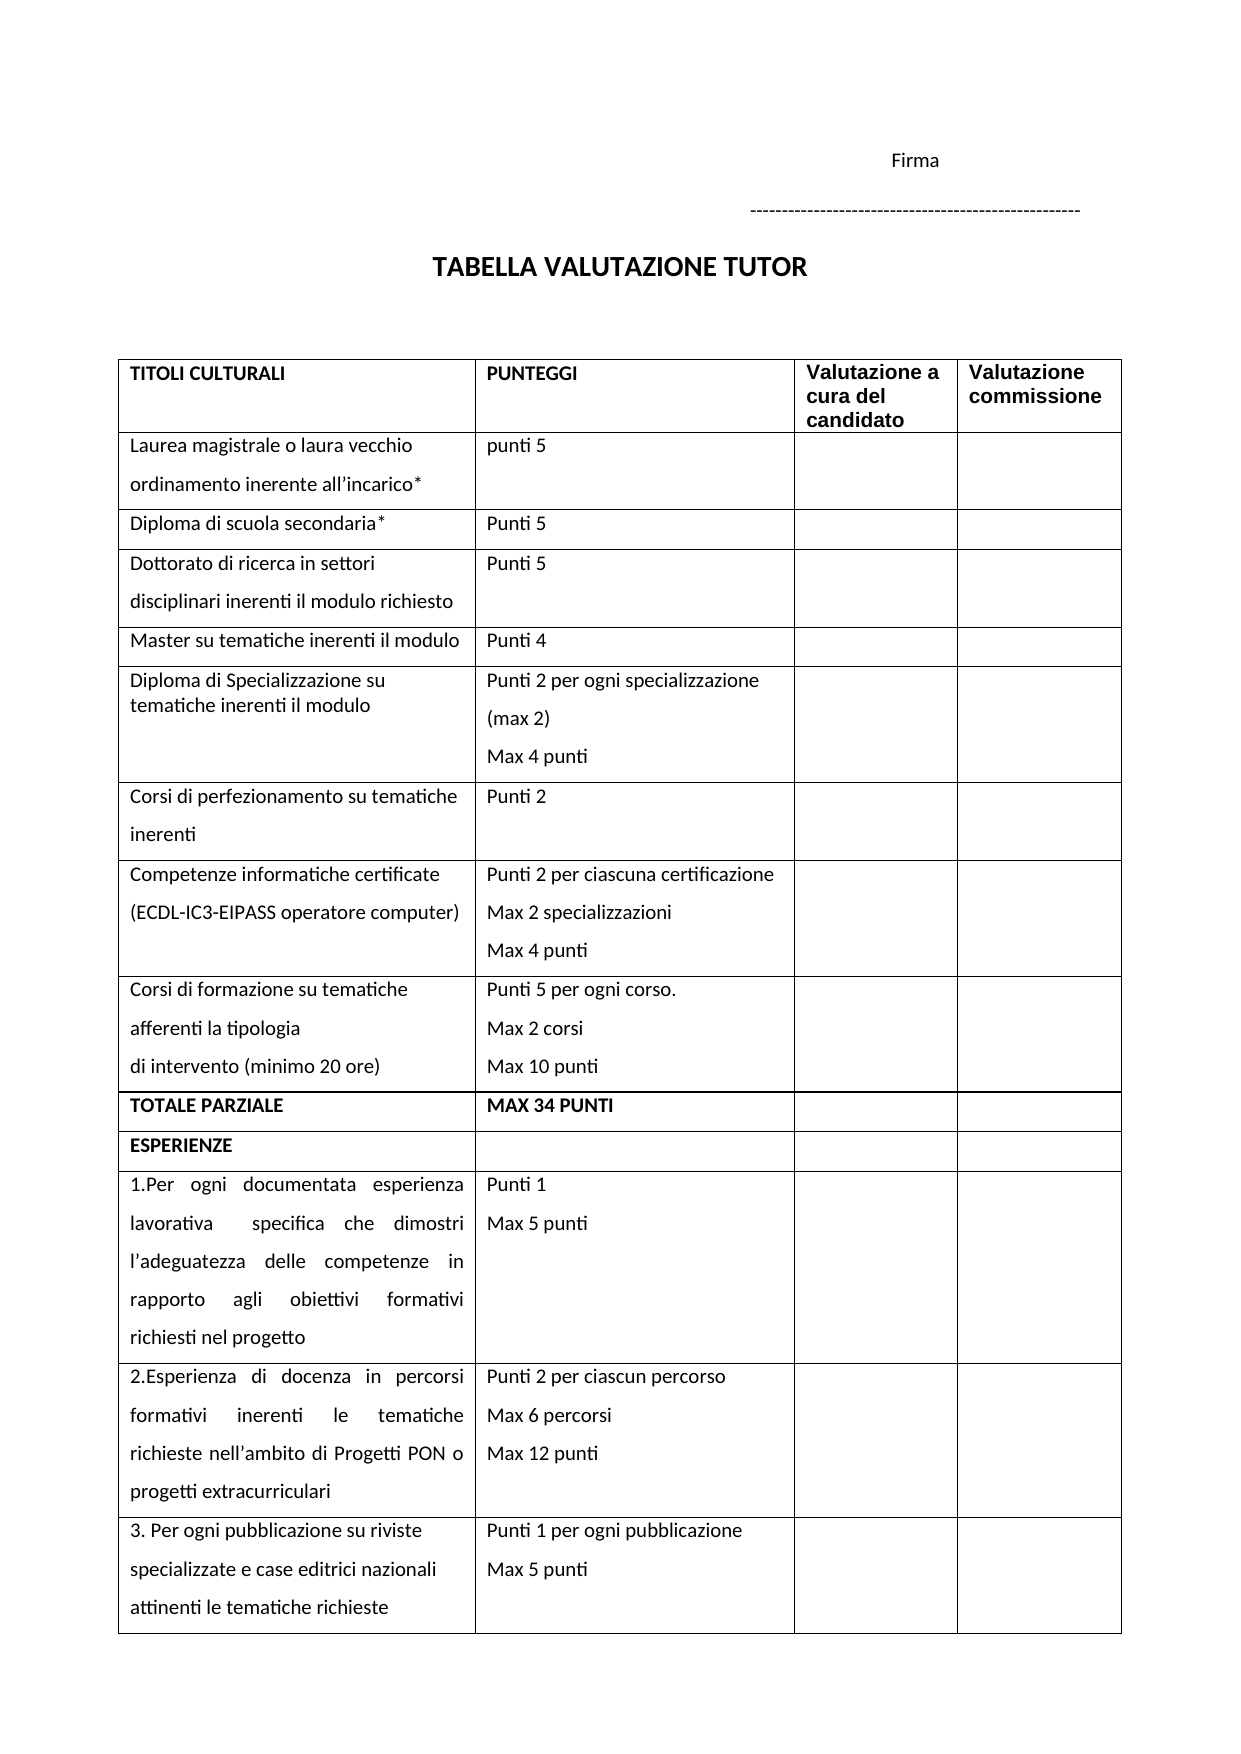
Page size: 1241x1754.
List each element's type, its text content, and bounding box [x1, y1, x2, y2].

text TABELLA VALUTAZIONE TUTOR [118, 248, 1122, 283]
table_cell [958, 783, 1121, 860]
table_cell [795, 783, 957, 860]
table_cell [958, 550, 1121, 627]
table_cell Corsi di formazione su tematiche afferenti la tipologia di intervento (minimo 20 ore) [119, 977, 475, 1091]
text Firma [709, 148, 1122, 173]
table_cell [476, 1132, 794, 1171]
table_header PUNTEGGI [476, 360, 794, 432]
table_cell 1.Per ogni documentata esperienza lavorativa specifica che dimostri l’adeguatezza delle competenze in rapporto agli obiettivi formativi richiesti nel progetto [119, 1172, 475, 1363]
table_cell [795, 977, 957, 1091]
table_cell [795, 510, 957, 549]
table_cell Punti 2 per ogni specializzazione (max 2) Max 4 punti [476, 667, 794, 782]
table_cell [958, 977, 1121, 1091]
table_header Valutazione a cura del candidato [795, 360, 957, 432]
table_cell TOTALE PARZIALE [119, 1093, 475, 1131]
table_cell Punti 2 [476, 783, 794, 860]
table_cell [795, 861, 957, 976]
table_cell [795, 667, 957, 782]
table_cell [958, 667, 1121, 782]
table_cell Laurea magistrale o laura vecchio ordinamento inerente all’incarico* [119, 433, 475, 509]
table_cell [795, 1093, 957, 1131]
table_cell Diploma di scuola secondaria* [119, 510, 475, 549]
table_cell punti 5 [476, 433, 794, 509]
table_cell [958, 1364, 1121, 1517]
table_cell Competenze informatiche certificate (ECDL-IC3-EIPASS operatore computer) [119, 861, 475, 976]
table_cell [795, 628, 957, 666]
table_cell Diploma di Specializzazione su tematiche inerenti il modulo [119, 667, 475, 782]
table_cell [958, 1172, 1121, 1363]
text ---------------------------------------------------- [709, 198, 1122, 223]
table_cell [795, 1172, 957, 1363]
table_cell Dottorato di ricerca in settori disciplinari inerenti il modulo richiesto [119, 550, 475, 627]
table_cell [795, 550, 957, 627]
table_cell Punti 1 per ogni pubblicazione Max 5 punti [476, 1518, 794, 1632]
table_cell [958, 433, 1121, 509]
table_cell [958, 510, 1121, 549]
table_cell [795, 1132, 957, 1171]
table_cell Master su tematiche inerenti il modulo [119, 628, 475, 666]
table_header TITOLI CULTURALI [119, 360, 475, 432]
table_cell ESPERIENZE [119, 1132, 475, 1171]
table_cell [958, 861, 1121, 976]
table_cell Punti 1 Max 5 punti [476, 1172, 794, 1363]
table_cell 3. Per ogni pubblicazione su riviste specializzate e case editrici nazionali attinenti le tematiche richieste [119, 1518, 475, 1632]
table_cell Punti 4 [476, 628, 794, 666]
table_cell Punti 5 [476, 550, 794, 627]
table_cell [795, 1518, 957, 1632]
table_cell Corsi di perfezionamento su tematiche inerenti [119, 783, 475, 860]
table_cell MAX 34 PUNTI [476, 1093, 794, 1131]
table_header Valutazione commissione [958, 360, 1121, 432]
table_cell [795, 433, 957, 509]
table_cell [795, 1364, 957, 1517]
table_cell [958, 628, 1121, 666]
table_cell [958, 1132, 1121, 1171]
table_cell Punti 2 per ciascun percorso Max 6 percorsi Max 12 punti [476, 1364, 794, 1517]
table_cell Punti 2 per ciascuna certificazione Max 2 specializzazioni Max 4 punti [476, 861, 794, 976]
table_cell Punti 5 per ogni corso. Max 2 corsi Max 10 punti [476, 977, 794, 1091]
table_cell Punti 5 [476, 510, 794, 549]
table_cell [958, 1518, 1121, 1632]
table_cell [958, 1093, 1121, 1131]
table_cell 2.Esperienza di docenza in percorsi formativi inerenti le tematiche richieste nell’ambito di Progetti PON o progetti extracurriculari [119, 1364, 475, 1517]
